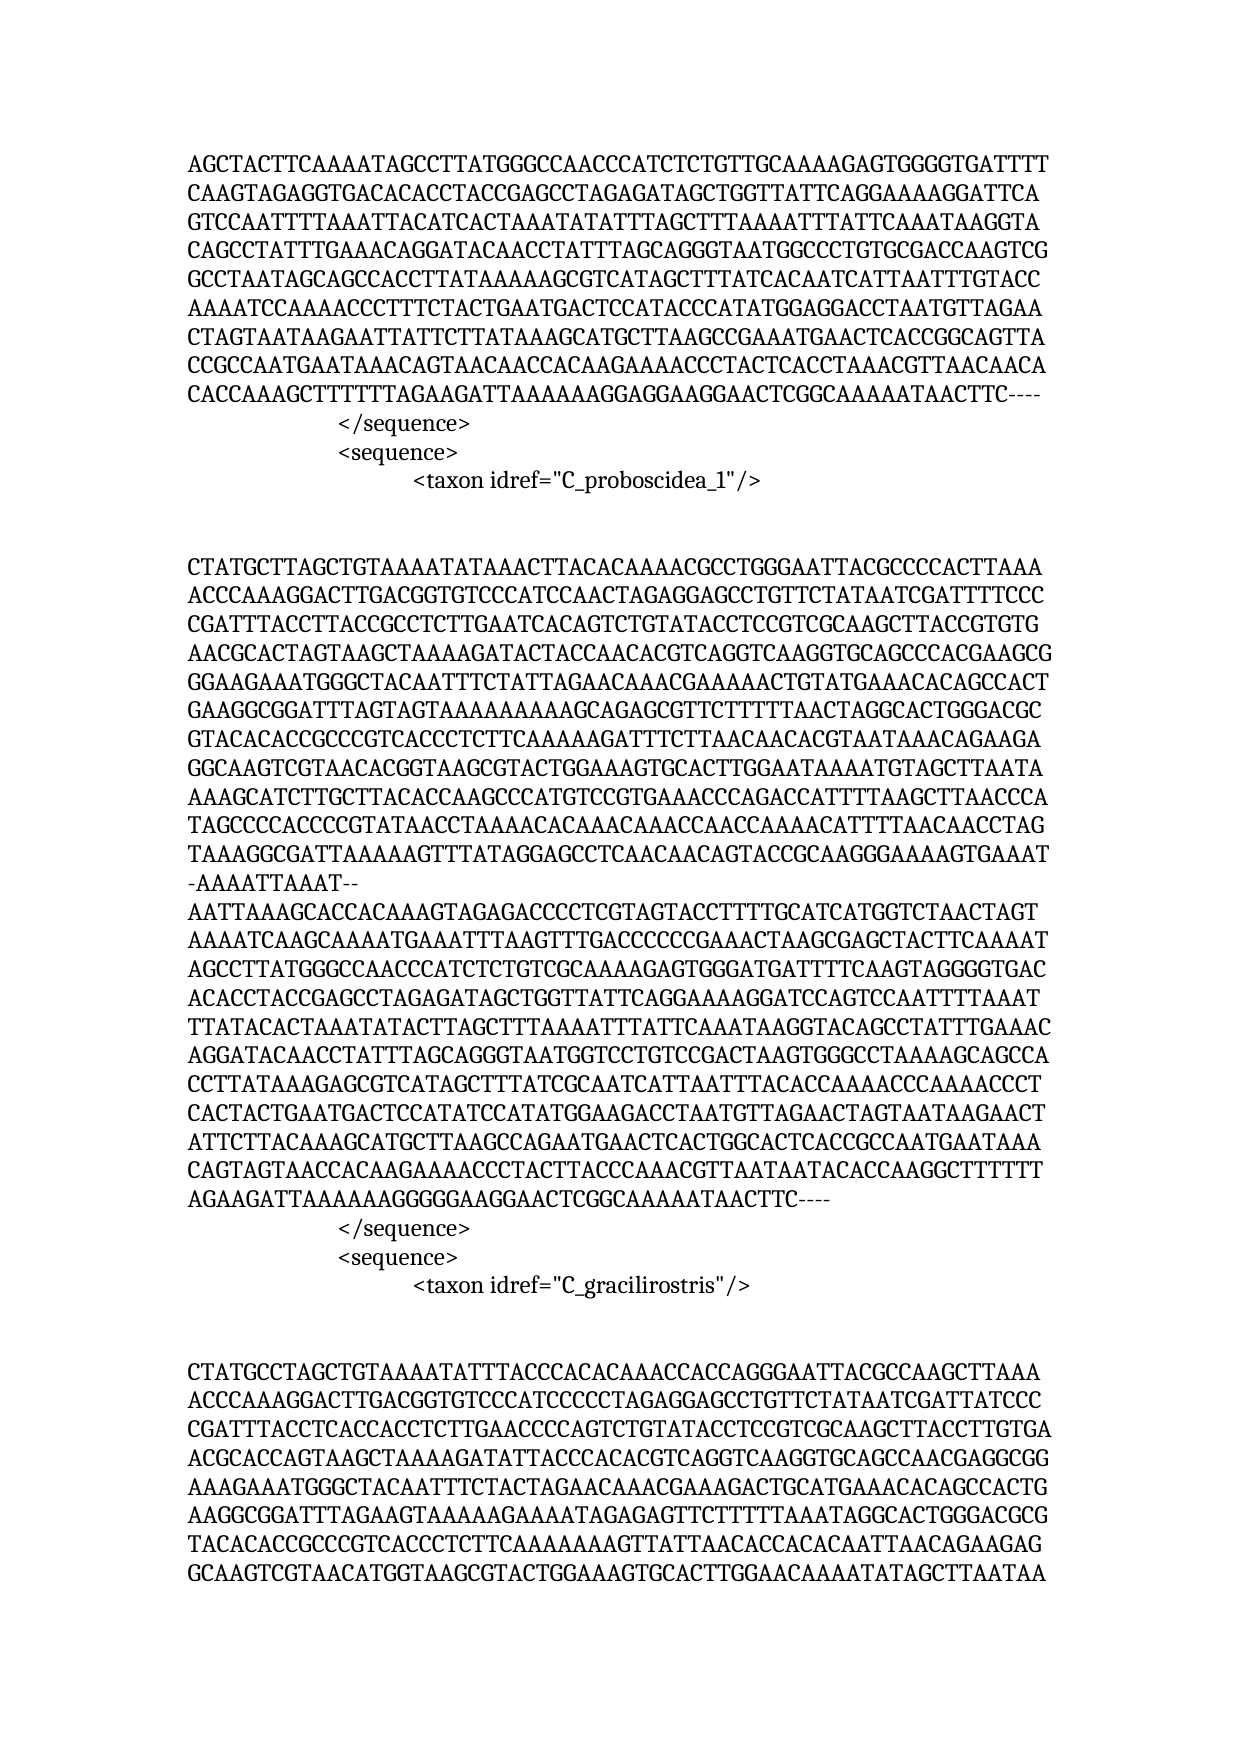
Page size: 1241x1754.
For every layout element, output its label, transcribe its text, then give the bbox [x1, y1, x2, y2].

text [187, 1300, 1053, 1587]
text <taxon idref="C_proboscidea_1"/> [187, 466, 1053, 495]
text </sequence> [187, 1214, 1053, 1242]
text <sequence> [187, 437, 1053, 466]
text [187, 150, 1053, 409]
text CTATGCTTAGCTGTAAAATATAAACTTACACAAAACGCCTGGGAATTACGCCCCACTTAAAACCCAAAGGACTTGACGGTGTCCCATCCAACTAGAGGAGCCTGTTCTATAATCGATTTTCCCCGATTTACCTTACCGCCTCTTGAATCACAGTCTGTATACCTCCGTCGCAAGCTTACCGTGTGAACGCACTAGTAAGCTAAAAGATACTACCAACACGTCAGGTCAAGGTGCAGCCCACGAAGCGGGAAGAAATGGGCTACAATTTCTATTAGAACAAACGAAAAACTGTATGAAACACAGCCACTGAAGGCGGATTTAGTAGTAAAAAAAAAGCAGAGCGTTCTTTTTAACTAGGCACTGGGACGCGTACACACCGCCCGTCACCCTCTTCAAAAAGATTTCTTAACAACACGTAATAAACAGAAGAGGCAAGTCGTAACACGGTAAGCGTACTGGAAAGTGCACTTGGAATAAAATGTAGCTTAATAAAAGCATCTTGCTTACACCAAGCCCATGTCCGTGAAACCCAGACCATTTTAAGCTTAACCCATAGCCCCACCCCGTATAACCTAAAACACAAACAAACCAACCAAAACATTTTAACAACCTAGTAAAGGCGATTAAAAAGTTTATAGGAGCCTCAACAACAGTACCGCAAGGGAAAAGTGAAAT-AAAATTAAAT--AATTAAAGCACCACAAAGTAGAGACCCCTCGTAGTACCTTTTGCATCATGGTCTAACTAGTAAAATCAAGCAAAATGAAATTTAAGTTTGACCCCCCGAAACTAAGCGAGCTACTTCAAAATAGCCTTATGGGCCAACCCATCTCTGTCGCAAAAGAGTGGGATGATTTTCAAGTAGGGGTGACACACCTACCGAGCCTAGAGATAGCTGGTTATTCAGGAAAAGGATCCAGTCCAATTTTAAATTTATACACTAAATATACTTAGCTTTAAAATTTATTCAAATAAGGTACAGCCTATTTGAAACAGGATACAACCTATTTAGCAGGGTAATGGTCCTGTCCGACTAAGTGGGCCTAAAAGCAGCCACCTTATAAAGAGCGTCATAGCTTTATCGCAATCATTAATTTACACCAAAACCCAAAACCCTCACTACTGAATGACTCCATATCCATATGGAAGACCTAATGTTAGAACTAGTAATAAGAACTATTCTTACAAAGCATGCTTAAGCCAGAATGAACTCACTGGCACTCACCGCCAATGAATAAACAGTAGTAACCACAAGAAAACCCTACTTACCCAAACGTTAATAATACACCAAGGCTTTTTTAGAAGATTAAAAAAGGGGGAAGGAACTCGGCAAAAATAACTTC---- [187, 495, 1053, 1214]
text </sequence> [187, 409, 1053, 437]
text <sequence> [187, 1242, 1053, 1271]
text <taxon idref="C_gracilirostris"/> [187, 1271, 1053, 1300]
